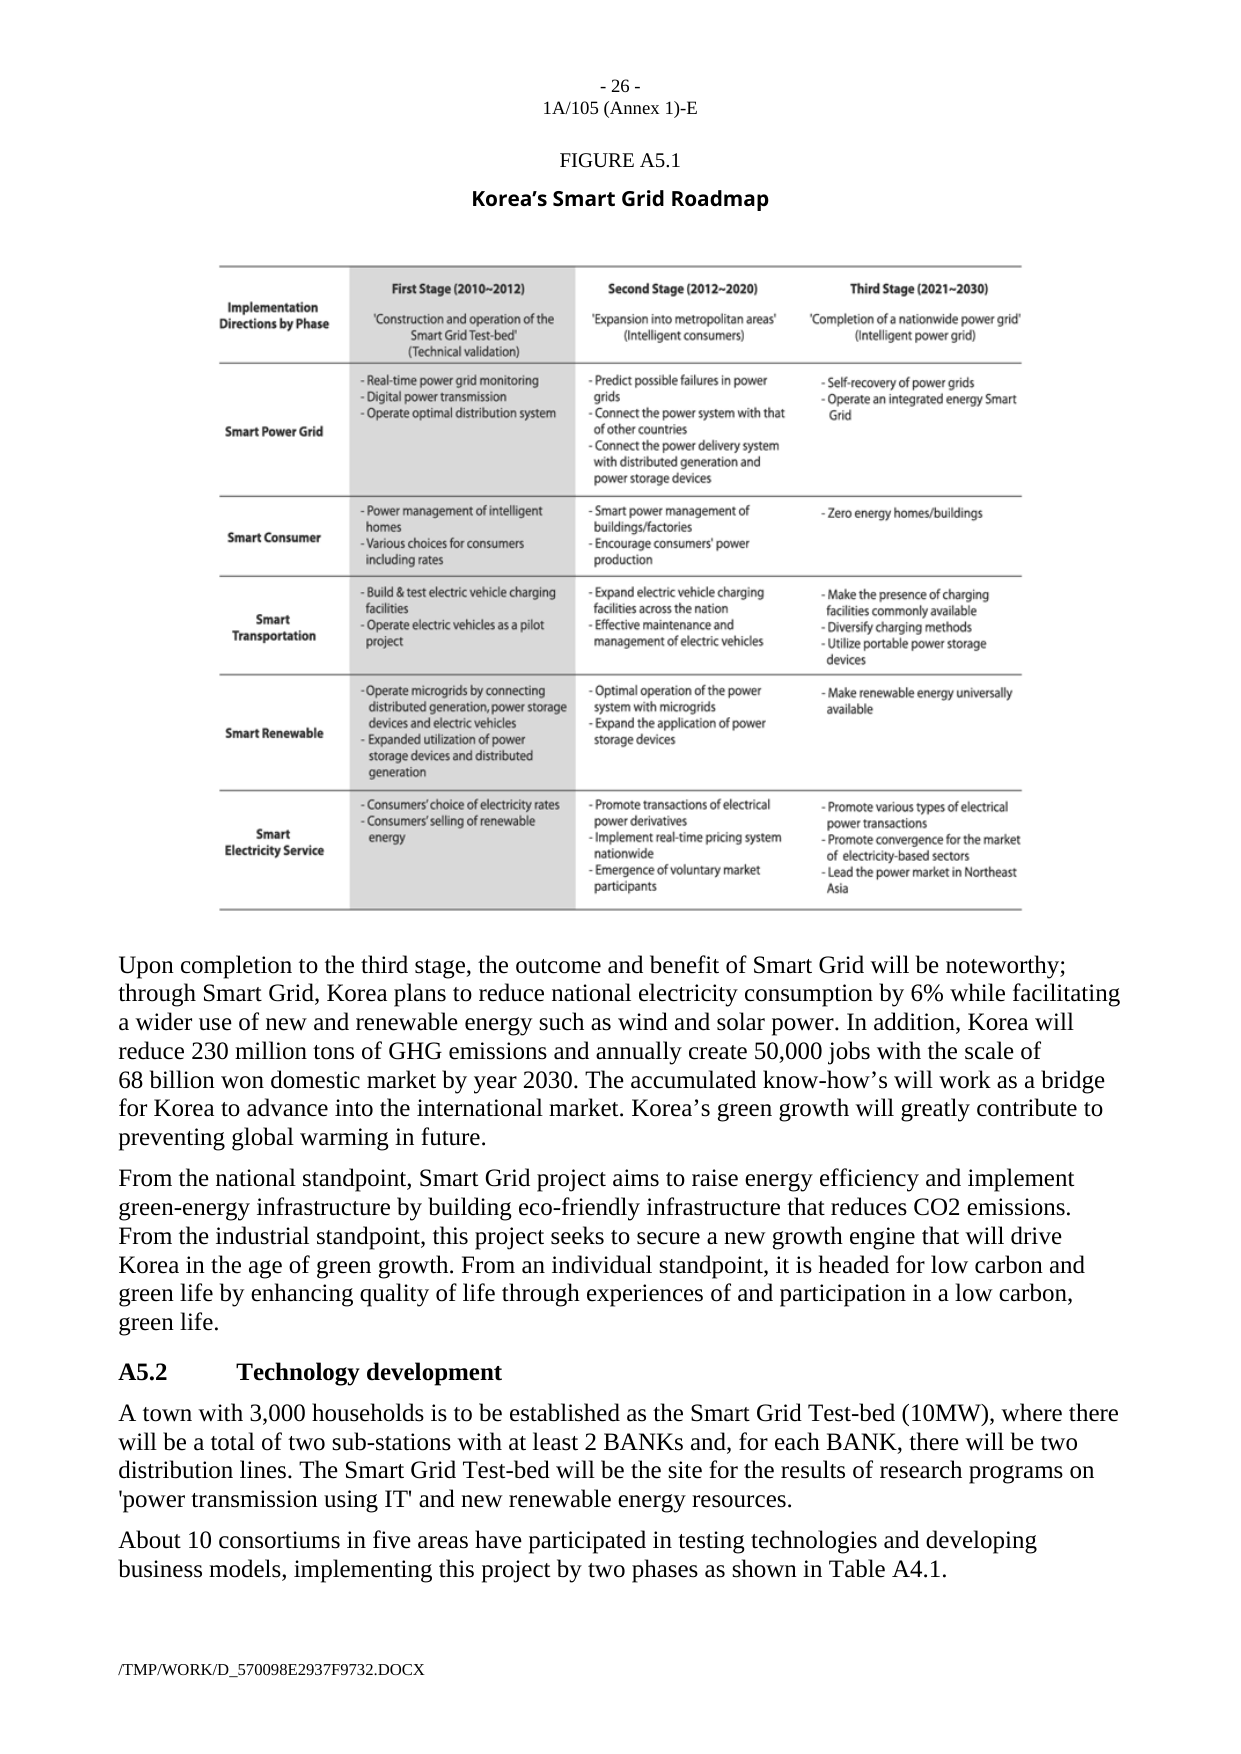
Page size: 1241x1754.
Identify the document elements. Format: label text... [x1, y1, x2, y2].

text From the national standpoint, Smart Grid project aims to raise energy efficiency and implement green-energy infrastructure by building eco-friendly infrastructure that reduces CO2 emissions. From the industrial standpoint, this project seeks to secure a new growth engine that will drive Korea in the age of green growth. From an individual standpoint, it is headed for low carbon and green life by enhancing quality of life through experiences of and participation in a low carbon, green life. [118, 1163, 1122, 1336]
text About 10 consortiums in five areas have participated in testing technologies and developing business models, implementing this project by two phases as shown in Table A4.1. [118, 1526, 1122, 1583]
text Upon completion to the third stage, the outcome and benefit of Smart Grid will be noteworthy; through Smart Grid, Korea plans to reduce national electricity consumption by 6% while facilitating a wider use of new and renewable energy such as wind and solar power. In addition, Korea will reduce 230 million tons of GHG emissions and annually create 50,000 jobs with the scale of 68 billion won domestic market by year 2030. The accumulated know-how’s will work as a bridge for Korea to advance into the international market. Korea’s green growth will greatly contribute to preventing global warming in future. [118, 950, 1122, 1151]
text A town with 3,000 households is to be established as the Smart Grid Test-bed (10MW), where there will be a total of two sub-stations with at least 2 BANKs and, for each BANK, there will be two distribution lines. The Smart Grid Test-bed will be the site for the results of research programs on 'power transmission using IT' and new renewable energy resources. [118, 1398, 1122, 1513]
picture [209, 262, 1031, 913]
text A5.2 Technology development [118, 1357, 1122, 1386]
text Figure A5.1 [118, 148, 1122, 172]
text Korea’s Smart Grid Roadmap [118, 184, 1122, 213]
